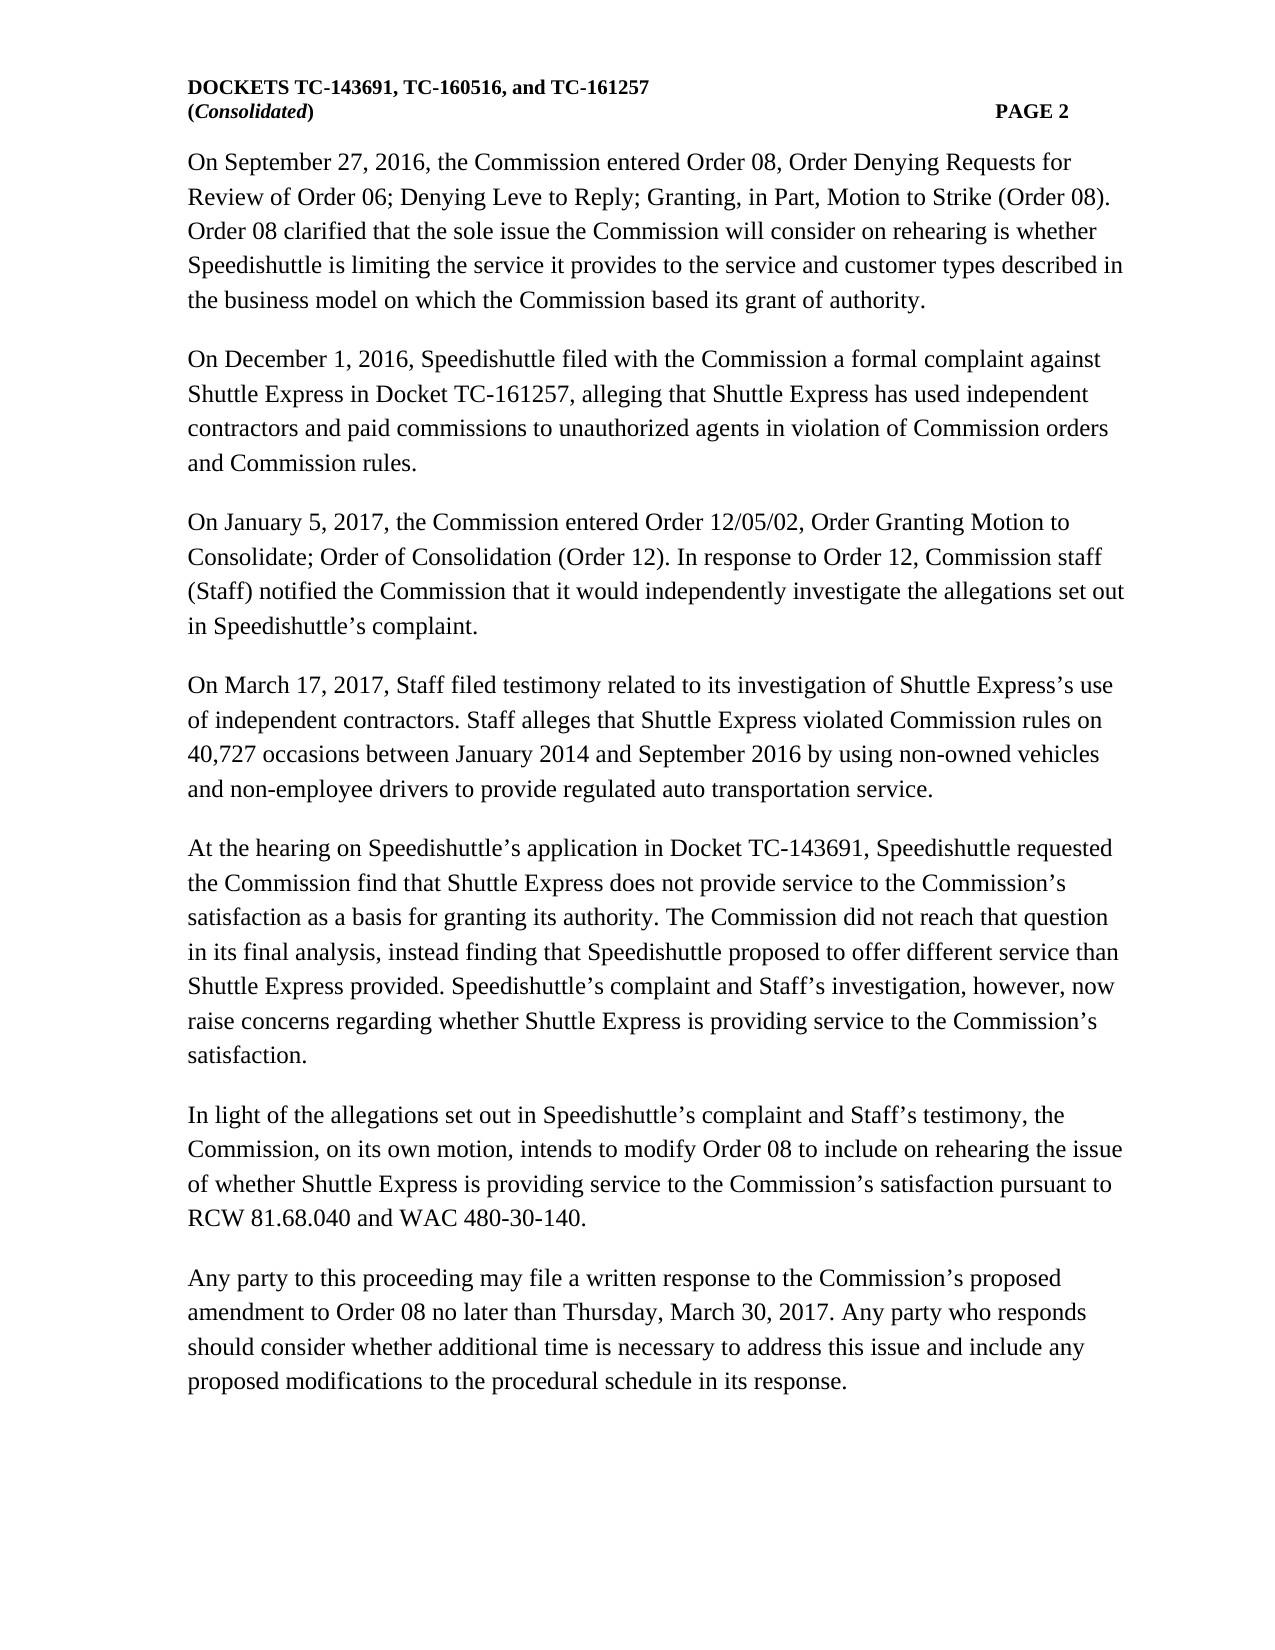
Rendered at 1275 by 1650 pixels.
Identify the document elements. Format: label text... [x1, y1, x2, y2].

text On December 1, 2016, Speedishuttle filed with the Commission a formal complaint against Shuttle Express in Docket TC-161257, alleging that Shuttle Express has used independent contractors and paid commissions to unauthorized agents in violation of Commission orders and Commission rules. [187, 344, 1125, 477]
text In light of the allegations set out in Speedishuttle’s complaint and Staff’s testimony, the Commission, on its own motion, intends to modify Order 08 to include on rehearing the issue of whether Shuttle Express is providing service to the Commission’s satisfaction pursuant to RCW 81.68.040 and WAC 480-30-140. [187, 1100, 1125, 1232]
text At the hearing on Speedishuttle’s application in Docket TC-143691, Speedishuttle requested the Commission find that Shuttle Express does not provide service to the Commission’s satisfaction as a basis for granting its authority. The Commission did not reach that question in its final analysis, instead finding that Speedishuttle proposed to offer different service than Shuttle Express provided. Speedishuttle’s complaint and Staff’s investigation, however, now raise concerns regarding whether Shuttle Express is providing service to the Commission’s satisfaction. [187, 833, 1125, 1069]
text Any party to this proceeding may file a written response to the Commission’s proposed amendment to Order 08 no later than Thursday, March 30, 2017. Any party who responds should consider whether additional time is necessary to address this issue and include any proposed modifications to the procedural schedule in its response. [187, 1263, 1125, 1395]
text On September 27, 2016, the Commission entered Order 08, Order Denying Requests for Review of Order 06; Denying Leve to Reply; Granting, in Part, Motion to Strike (Order 08). Order 08 clarified that the sole issue the Commission will consider on rehearing is whether Speedishuttle is limiting the service it provides to the service and customer types described in the business model on which the Commission based its grant of authority. [187, 147, 1125, 314]
text On March 17, 2017, Staff filed testimony related to its investigation of Shuttle Express’s use of independent contractors. Staff alleges that Shuttle Express violated Commission rules on 40,727 occasions between January 2014 and September 2016 by using non-owned vehicles and non-employee drivers to provide regulated auto transportation service. [187, 670, 1125, 803]
text On January 5, 2017, the Commission entered Order 12/05/02, Order Granting Motion to Consolidate; Order of Consolidation (Order 12). In response to Order 12, Commission staff (Staff) notified the Commission that it would independently investigate the allegations set out in Speedishuttle’s complaint. [187, 507, 1125, 640]
